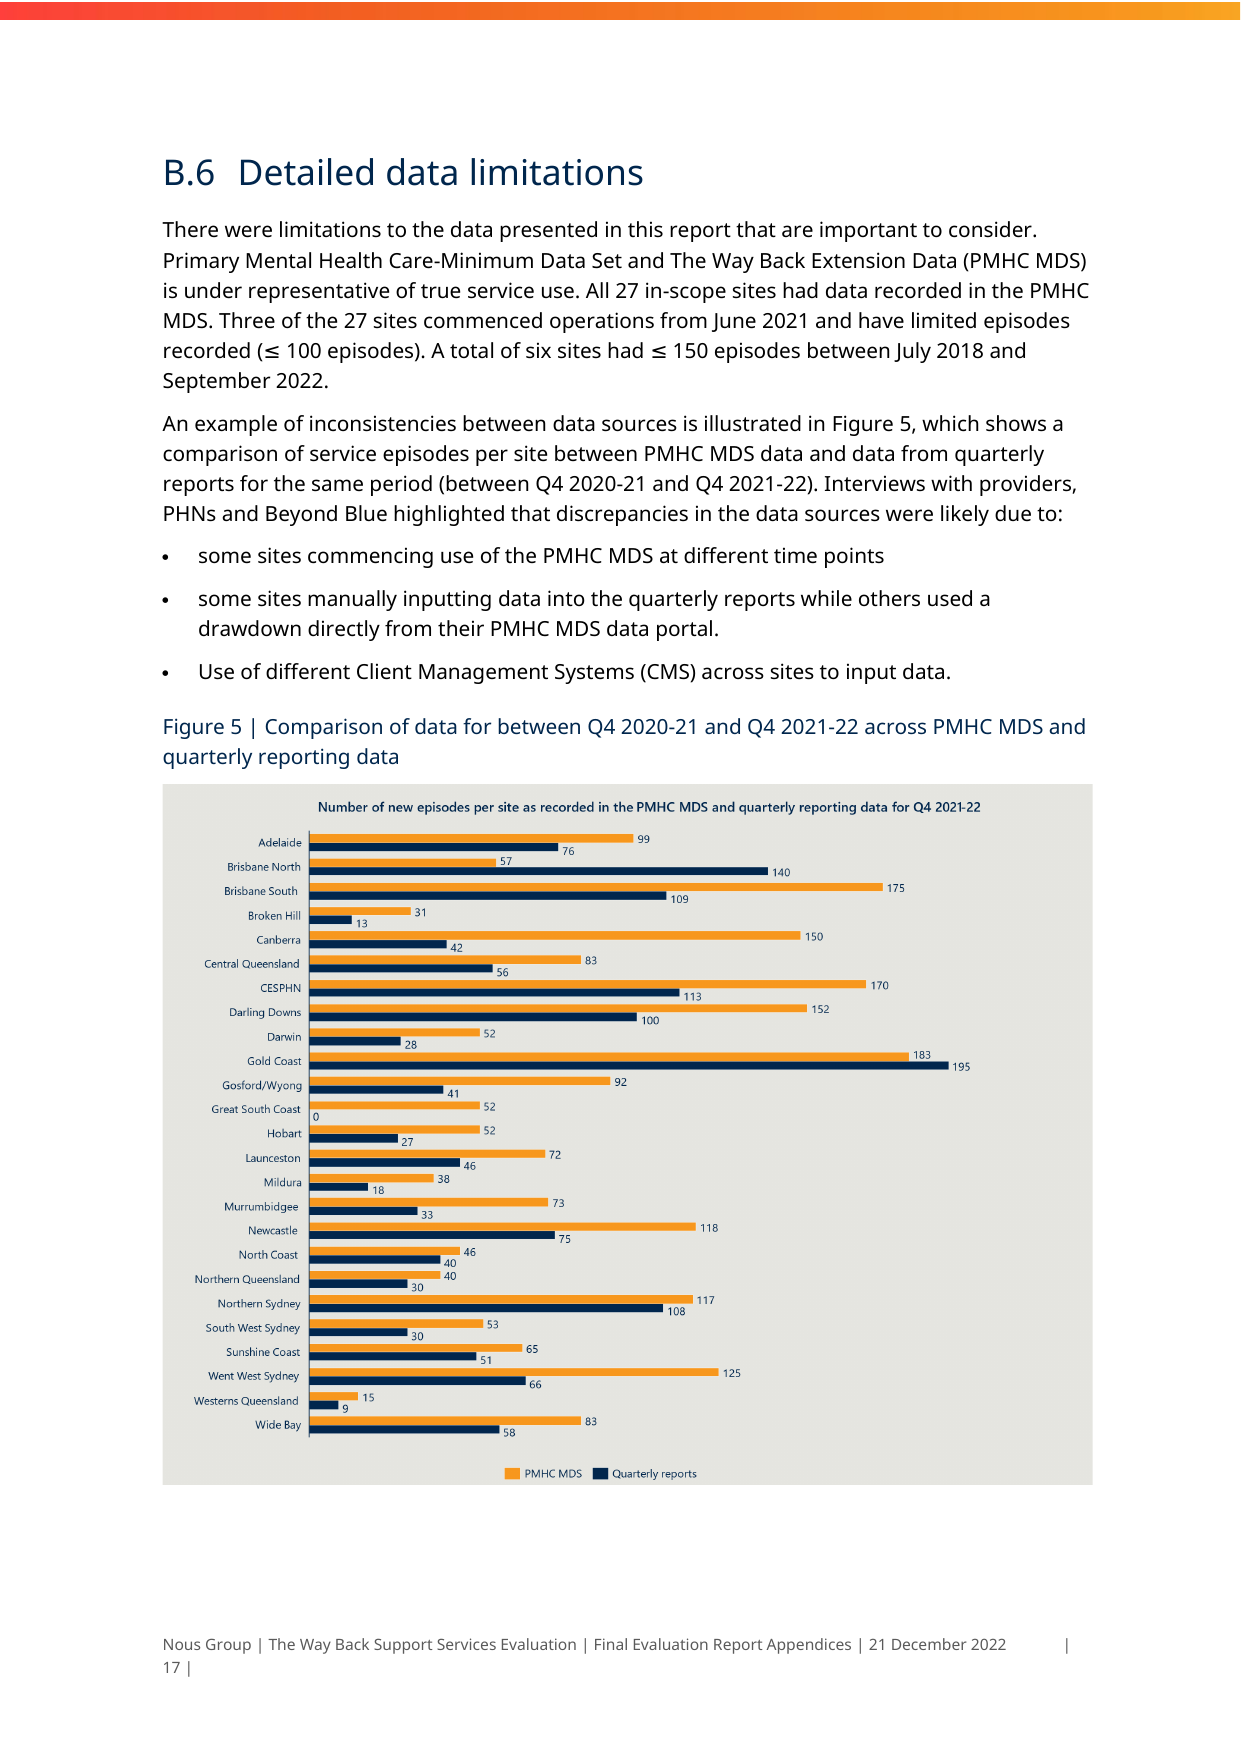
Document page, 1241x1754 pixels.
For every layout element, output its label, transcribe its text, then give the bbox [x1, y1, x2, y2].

text some sites manually inputting data into the quarterly reports while others used a drawdown directly from their PMHC MDS data portal. [162, 584, 1092, 643]
picture [0, 2, 1241, 20]
picture [162, 784, 1093, 1487]
text Use of different Client Management Systems (CMS) across sites to input data. [162, 657, 1092, 685]
text Figure 5 | Comparison of data for between Q4 2020-21 and Q4 2021-22 across PMHC MDS and quarterly reporting data [162, 712, 1092, 771]
text some sites commencing use of the PMHC MDS at different time points [162, 542, 1092, 570]
list An example of inconsistencies between data sources is illustrated in Figure 5, which shows a comparison of service episodes per site between PMHC MDS data and data from quarterly reports for the same period (between Q4 2020-21 and Q4 2021-22). Interviews with providers, PHNs and Beyond Blue highlighted that discrepancies in the data sources were likely due to: [162, 409, 1092, 527]
text Detailed data limitations [162, 148, 1092, 196]
text There were limitations to the data presented in this report that are important to consider. Primary Mental Health Care-Minimum Data Set and The Way Back Extension Data (PMHC MDS) is under representative of true service use. All 27 in-scope sites had data recorded in the PMHC MDS. Three of the 27 sites commenced operations from June 2021 and have limited episodes recorded (≤ 100 episodes). A total of six sites had ≤ 150 episodes between July 2018 and September 2022. [162, 216, 1092, 394]
